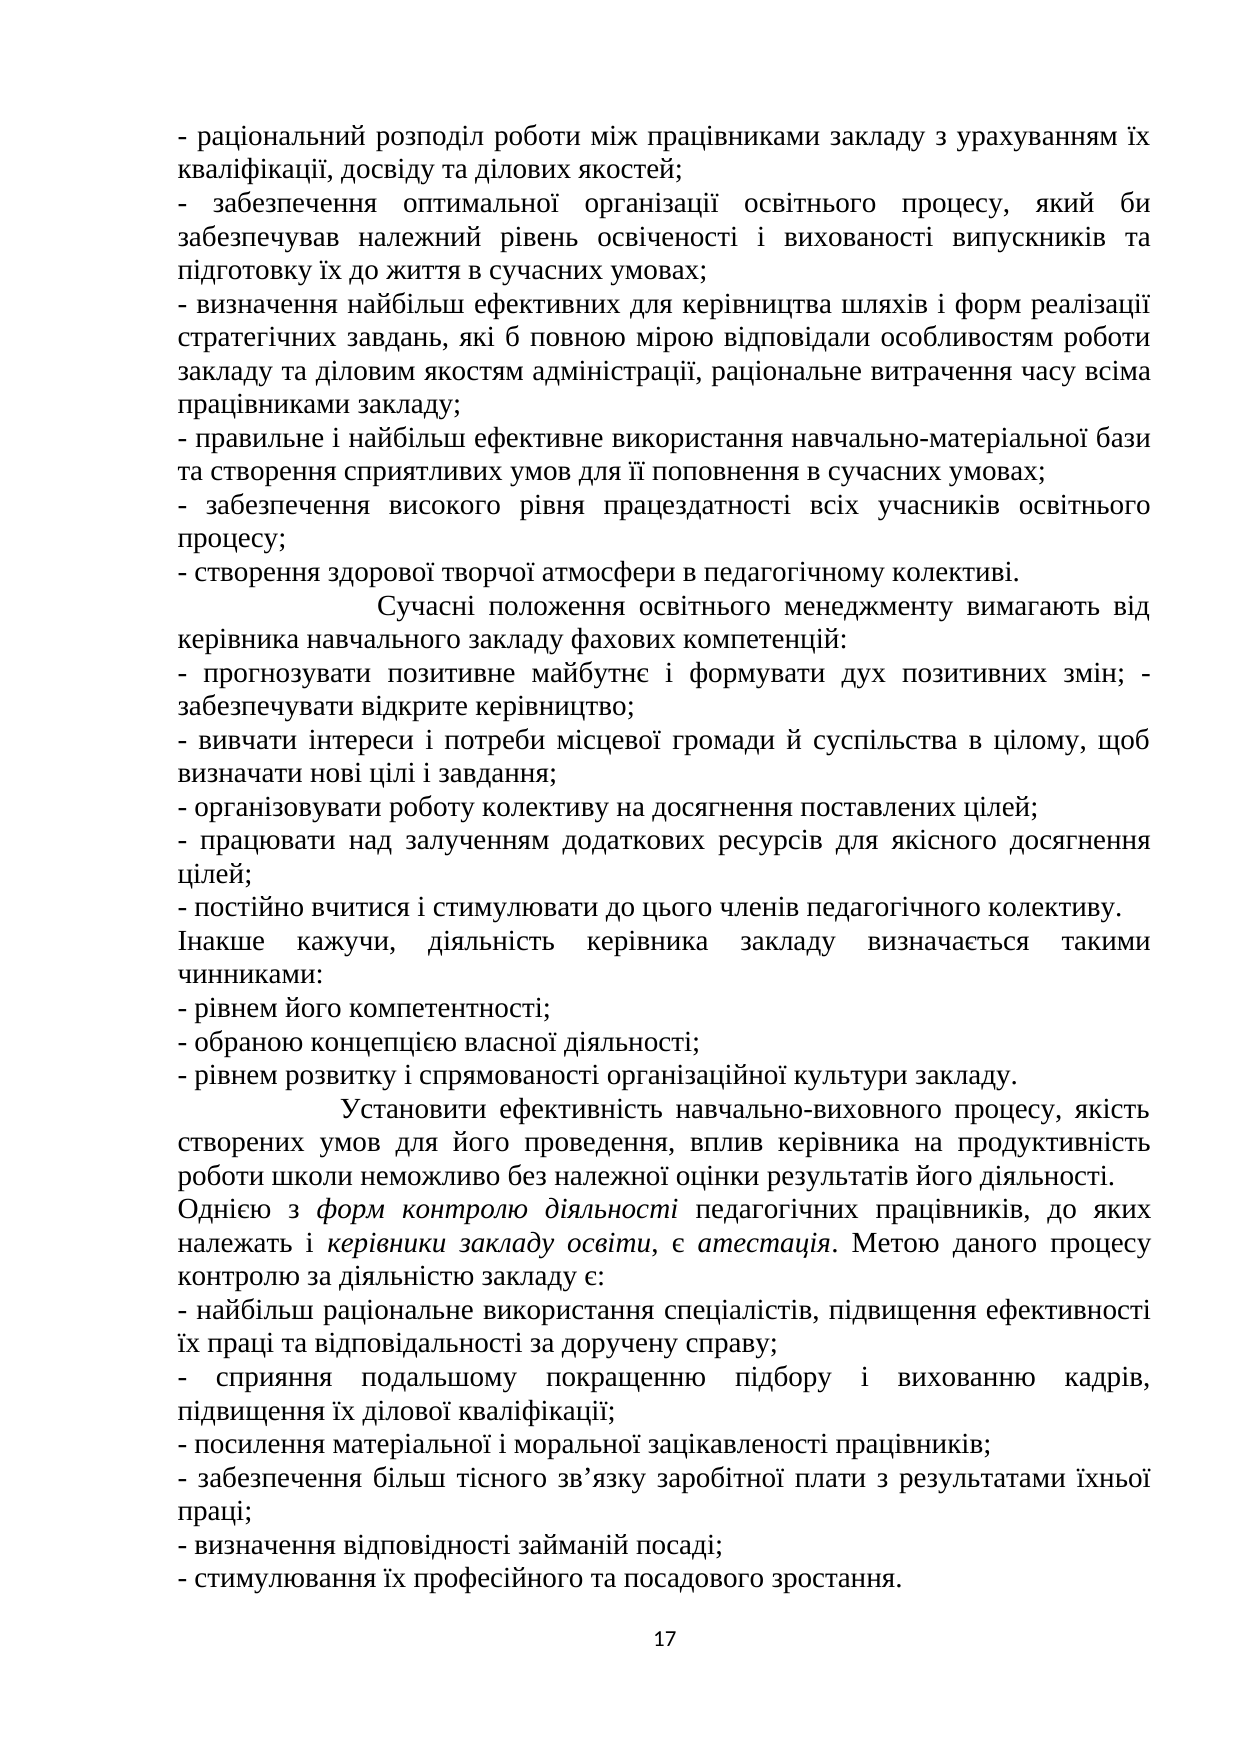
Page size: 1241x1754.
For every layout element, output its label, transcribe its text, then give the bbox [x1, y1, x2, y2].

text - прогнозувати позитивне майбутнє і формувати дух позитивних змін; - забезпечувати відкрите керівництво; [177, 655, 1152, 722]
text - створення здорової творчої атмосфери в педагогічному колективі. [177, 554, 1152, 588]
text - раціональний розподіл роботи між працівниками закладу з урахуванням їх кваліфікації, досвіду та ділових якостей; [177, 118, 1152, 185]
text Інакше кажучи, діяльність керівника закладу визначається такими чинниками: [177, 923, 1152, 990]
text - обраною концепцією власної діяльності; [177, 1024, 1152, 1057]
text - посилення матеріальної і моральної зацікавленості працівників; [177, 1426, 1152, 1460]
text - організовувати роботу колективу на досягнення поставлених цілей; [177, 789, 1152, 822]
text - вивчати інтереси і потреби місцевої громади й суспільства в цілому, щоб визначати нові цілі і завдання; [177, 722, 1152, 789]
text - забезпечення оптимальної організації освітнього процесу, який би забезпечував належний рівень освіченості і вихованості випускників та підготовку їх до життя в сучасних умовах; [177, 185, 1152, 286]
text - визначення відповідності займаній посаді; [177, 1527, 1152, 1560]
text Однією з форм контролю діяльності педагогічних працівників, до яких належать і керівники закладу освіти, є атестація. Метою даного процесу контролю за діяльністю закладу є: [177, 1191, 1152, 1292]
text Установити ефективність навчально-виховного процесу, якість створених умов для його проведення, вплив керівника на продуктивність роботи школи неможливо без належної оцінки результатів його діяльності. [177, 1091, 1152, 1191]
text - визначення найбільш ефективних для керівництва шляхів і форм реалізації стратегічних завдань, які б повною мірою відповідали особливостям роботи закладу та діловим якостям адміністрації, раціональне витрачення часу всіма працівниками закладу; [177, 286, 1152, 420]
text - правильне і найбільш ефективне використання навчально-матеріальної бази та створення сприятливих умов для її поповнення в сучасних умовах; [177, 420, 1152, 487]
text - працювати над залученням додаткових ресурсів для якісного досягнення цілей; [177, 822, 1152, 889]
text - забезпечення більш тісного зв’язку заробітної плати з результатами їхньої праці; [177, 1460, 1152, 1527]
text - найбільш раціональне використання спеціалістів, підвищення ефективності їх праці та відповідальності за доручену справу; [177, 1292, 1152, 1359]
text - сприяння подальшому покращенню підбору і вихованню кадрів, підвищення їх ділової кваліфікації; [177, 1359, 1152, 1426]
text - постійно вчитися і стимулювати до цього членів педагогічного колективу. [177, 889, 1152, 923]
text - стимулювання їх професійного та посадового зростання. [177, 1560, 1152, 1594]
text - забезпечення високого рівня працездатності всіх учасників освітнього процесу; [177, 487, 1152, 554]
text - рівнем його компетентності; [177, 990, 1152, 1024]
text - рівнем розвитку і спрямованості організаційної культури закладу. [177, 1057, 1152, 1091]
text Сучасні положення освітнього менеджменту вимагають від керівника навчального закладу фахових компетенцій: [177, 588, 1152, 655]
